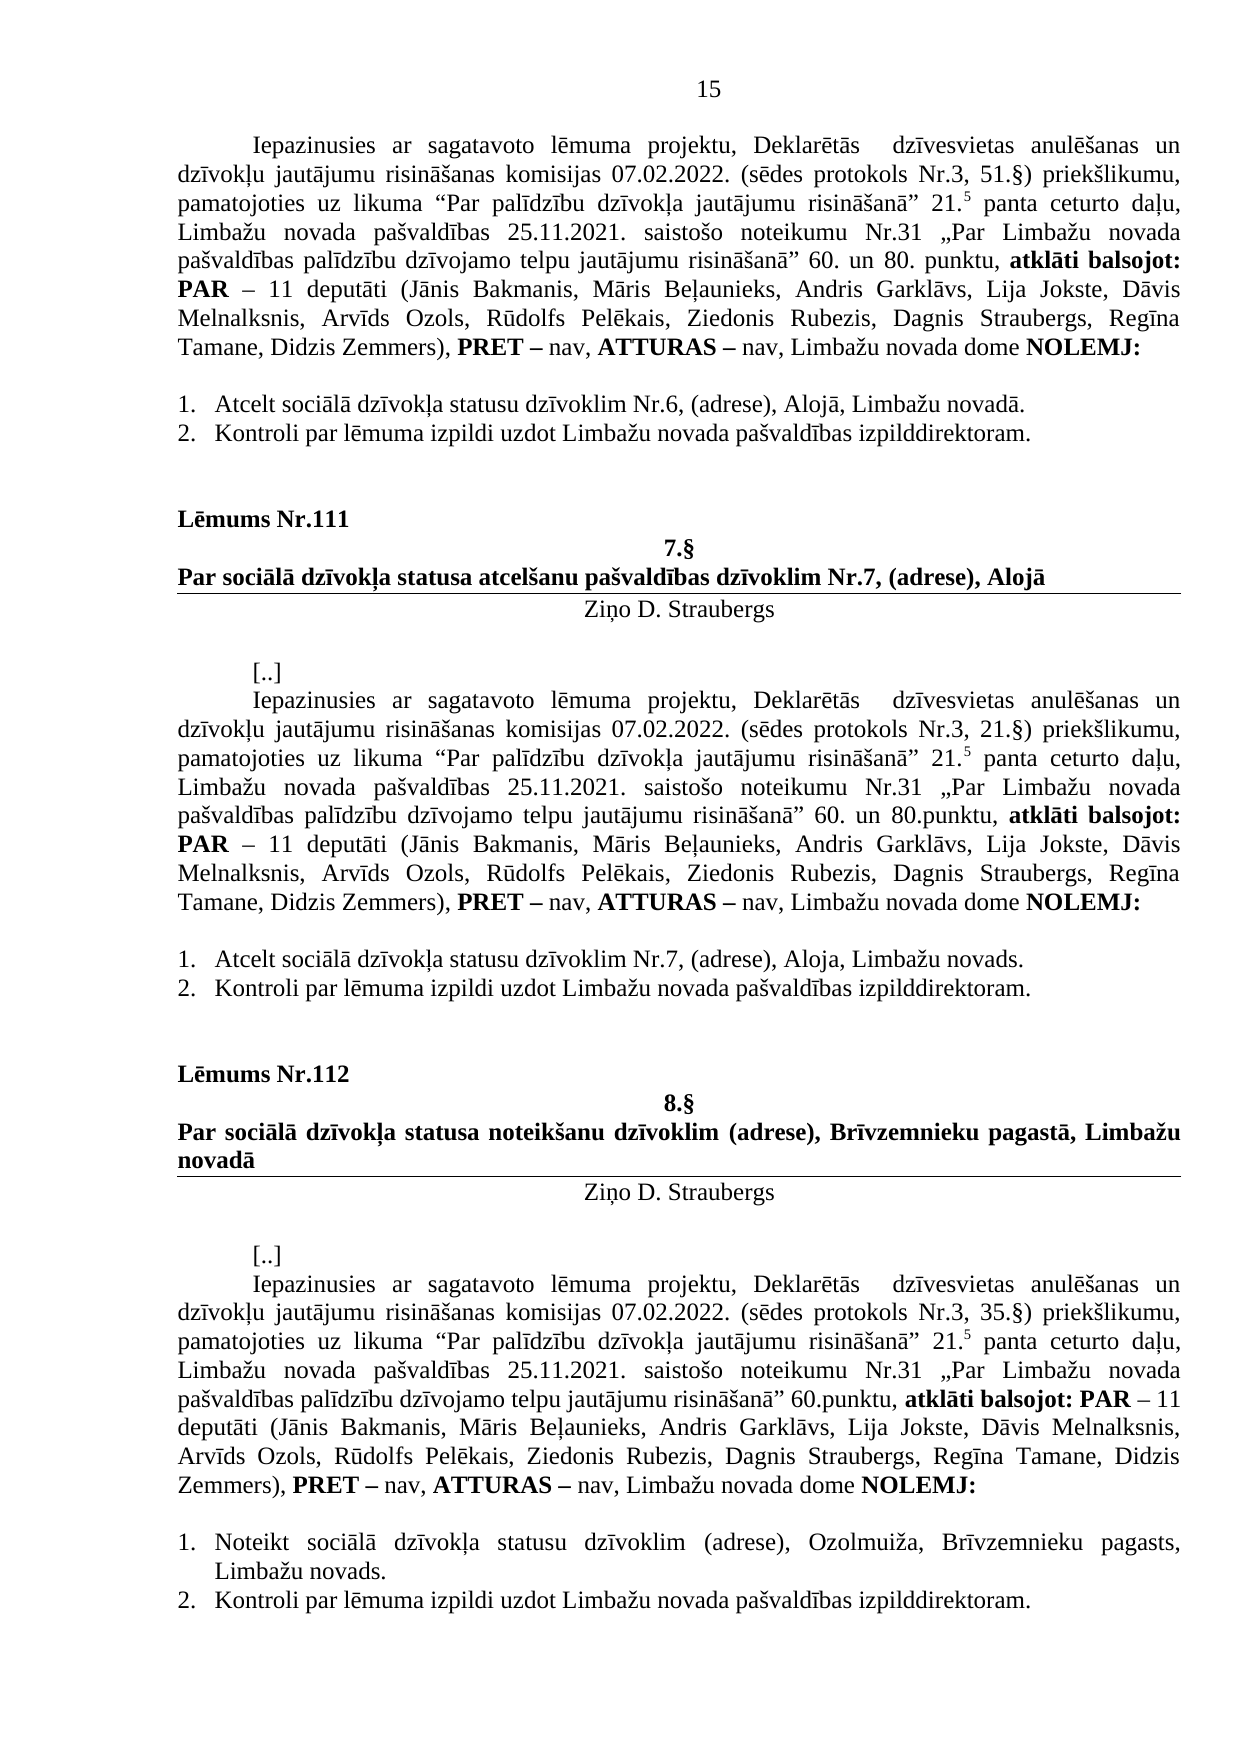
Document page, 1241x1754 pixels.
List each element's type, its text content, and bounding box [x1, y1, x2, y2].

list Noteikt sociālā dzīvokļa statusu dzīvoklim (adrese), Ozolmuiža, Brīvzemnieku pagasts, Limbažu novads. [177, 1527, 1181, 1585]
text [..] [177, 657, 1181, 685]
list Kontroli par lēmuma izpildi uzdot Limbažu novada pašvaldības izpilddirektoram. [177, 418, 1181, 447]
text Iepazinusies ar sagatavoto lēmuma projektu, Deklarētās dzīvesvietas anulēšanas un dzīvokļu jautājumu risināšanas komisijas 07.02.2022. (sēdes protokols Nr.3, 35.§) priekšlikumu, pamatojoties uz likuma “Par palīdzību dzīvokļa jautājumu risināšanā” 21.5 panta ceturto daļu, Limbažu novada pašvaldības 25.11.2021. saistošo noteikumu Nr.31 „Par Limbažu novada pašvaldības palīdzību dzīvojamo telpu jautājumu risināšanā” 60.punktu, atklāti balsojot: PAR – 11 deputāti (Jānis Bakmanis, Māris Beļaunieks, Andris Garklāvs, Lija Jokste, Dāvis Melnalksnis, Arvīds Ozols, Rūdolfs Pelēkais, Ziedonis Rubezis, Dagnis Straubergs, Regīna Tamane, Didzis Zemmers), PRET – nav, ATTURAS – nav, Limbažu novada dome NOLEMJ: [177, 1269, 1181, 1499]
text Iepazinusies ar sagatavoto lēmuma projektu, Deklarētās dzīvesvietas anulēšanas un dzīvokļu jautājumu risināšanas komisijas 07.02.2022. (sēdes protokols Nr.3, 21.§) priekšlikumu, pamatojoties uz likuma “Par palīdzību dzīvokļa jautājumu risināšanā” 21.5 panta ceturto daļu, Limbažu novada pašvaldības 25.11.2021. saistošo noteikumu Nr.31 „Par Limbažu novada pašvaldības palīdzību dzīvojamo telpu jautājumu risināšanā” 60. un 80.punktu, atklāti balsojot: PAR – 11 deputāti (Jānis Bakmanis, Māris Beļaunieks, Andris Garklāvs, Lija Jokste, Dāvis Melnalksnis, Arvīds Ozols, Rūdolfs Pelēkais, Ziedonis Rubezis, Dagnis Straubergs, Regīna Tamane, Didzis Zemmers), PRET – nav, ATTURAS – nav, Limbažu novada dome NOLEMJ: [177, 685, 1181, 915]
text 7.§ [177, 533, 1181, 562]
text Ziņo D. Straubergs [177, 594, 1181, 622]
text Lēmums Nr.111 [177, 504, 1181, 533]
text Iepazinusies ar sagatavoto lēmuma projektu, Deklarētās dzīvesvietas anulēšanas un dzīvokļu jautājumu risināšanas komisijas 07.02.2022. (sēdes protokols Nr.3, 51.§) priekšlikumu, pamatojoties uz likuma “Par palīdzību dzīvokļa jautājumu risināšanā” 21.5 panta ceturto daļu, Limbažu novada pašvaldības 25.11.2021. saistošo noteikumu Nr.31 „Par Limbažu novada pašvaldības palīdzību dzīvojamo telpu jautājumu risināšanā” 60. un 80. punktu, atklāti balsojot: PAR – 11 deputāti (Jānis Bakmanis, Māris Beļaunieks, Andris Garklāvs, Lija Jokste, Dāvis Melnalksnis, Arvīds Ozols, Rūdolfs Pelēkais, Ziedonis Rubezis, Dagnis Straubergs, Regīna Tamane, Didzis Zemmers), PRET – nav, ATTURAS – nav, Limbažu novada dome NOLEMJ: [177, 131, 1181, 361]
list Atcelt sociālā dzīvokļa statusu dzīvoklim Nr.7, (adrese), Aloja, Limbažu novads. [177, 944, 1181, 973]
text Ziņo D. Straubergs [177, 1177, 1181, 1206]
text Par sociālā dzīvokļa statusa atcelšanu pašvaldības dzīvoklim Nr.7, (adrese), Alojā [177, 562, 1181, 593]
text [..] [177, 1240, 1181, 1269]
text Lēmums Nr.112 [177, 1059, 1181, 1088]
text 8.§ [177, 1088, 1181, 1117]
list Kontroli par lēmuma izpildi uzdot Limbažu novada pašvaldības izpilddirektoram. [177, 973, 1181, 1002]
text Par sociālā dzīvokļa statusa noteikšanu dzīvoklim (adrese), Brīvzemnieku pagastā, Limbažu novadā [177, 1117, 1181, 1176]
list Kontroli par lēmuma izpildi uzdot Limbažu novada pašvaldības izpilddirektoram. [177, 1585, 1181, 1614]
list Atcelt sociālā dzīvokļa statusu dzīvoklim Nr.6, (adrese), Alojā, Limbažu novadā. [177, 389, 1181, 418]
